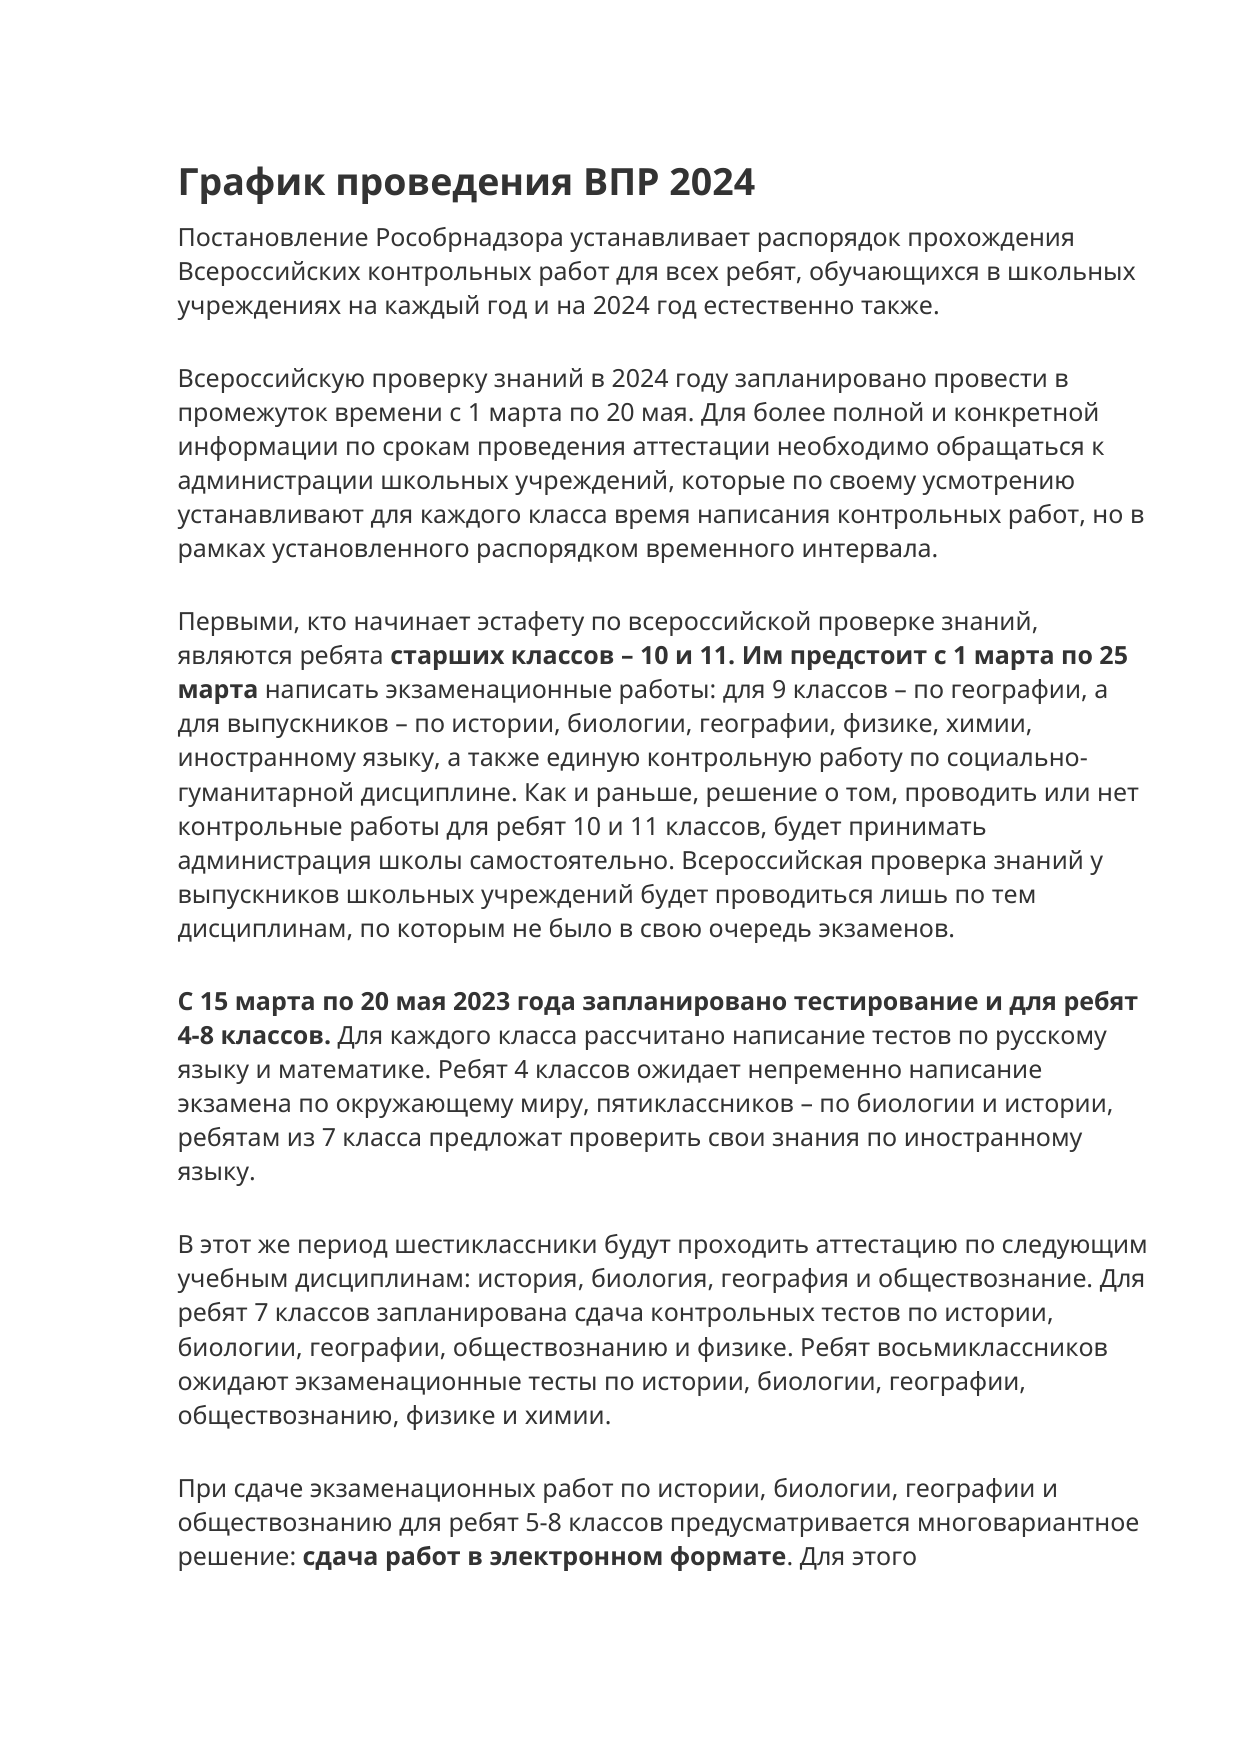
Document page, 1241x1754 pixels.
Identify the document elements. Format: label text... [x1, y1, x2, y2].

text В этот же период шестиклассники будут проходить аттестацию по следующим учебным дисциплинам: история, биология, география и обществознание. Для ребят 7 классов запланирована сдача контрольных тестов по истории, биологии, географии, обществознанию и физике. Ребят восьмиклассников ожидают экзаменационные тесты по истории, биологии, географии, обществознанию, физике и химии. [177, 1227, 1152, 1431]
text Всероссийскую проверку знаний в 2024 году запланировано провести в промежуток времени с 1 марта по 20 мая. Для более полной и конкретной информации по срокам проведения аттестации необходимо обращаться к администрации школьных учреждений, которые по своему усмотрению устанавливают для каждого класса время написания контрольных работ, но в рамках установленного распорядком временного интервала. [177, 360, 1152, 565]
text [177, 1470, 1152, 1573]
text Первыми, кто начинает эстафету по всероссийской проверке знаний, являются ребята старших классов – 10 и 11. Им предстоит с 1 марта по 25 марта написать экзаменационные работы: для 9 классов – по географии, а для выпускников – по истории, биологии, географии, физике, химии, иностранному языку, а также единую контрольную работу по социально-гуманитарной дисциплине. Как и раньше, решение о том, проводить или нет контрольные работы для ребят 10 и 11 классов, будет принимать администрация школы самостоятельно. Всероссийская проверка знаний у выпускников школьных учреждений будет проводиться лишь по тем дисциплинам, по которым не было в свою очередь экзаменов. [177, 604, 1152, 944]
text С 15 марта по 20 мая 2023 года запланировано тестирование и для ребят 4-8 классов. Для каждого класса рассчитано написание тестов по русскому языку и математике. Ребят 4 классов ожидает непременно написание экзамена по окружающему миру, пятиклассников – по биологии и истории, ребятам из 7 класса предложат проверить свои знания по иностранному языку. [177, 983, 1152, 1188]
text Постановление Рособрнадзора устанавливает распорядок прохождения Всероссийских контрольных работ для всех ребят, обучающихся в школьных учреждениях на каждый год и на 2024 год естественно также. [177, 219, 1152, 321]
text График проведения ВПР 2024 [177, 156, 1152, 207]
